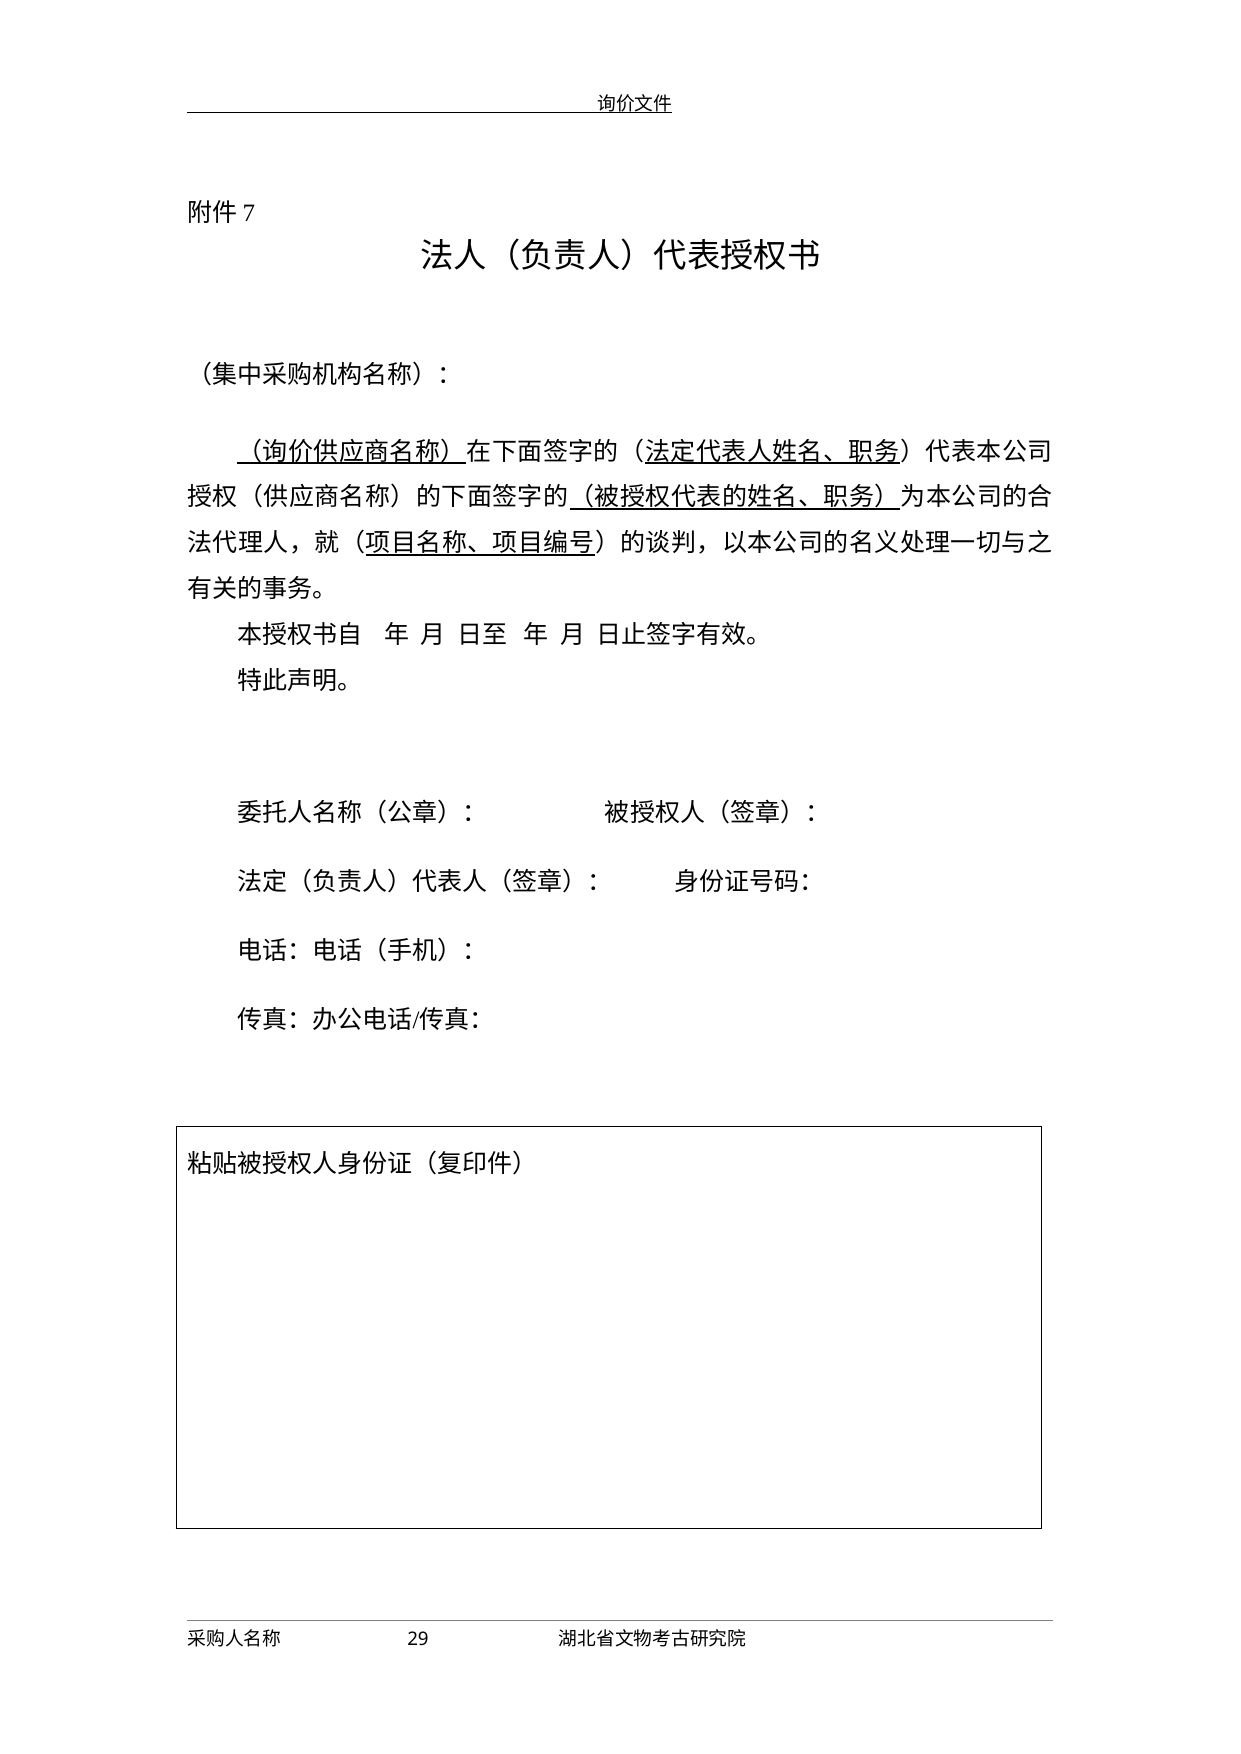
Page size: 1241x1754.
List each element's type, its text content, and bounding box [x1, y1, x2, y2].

text （集中采购机构名称）： [187, 354, 1053, 391]
text 委托人名称（公章）： 被授权人（签章）： [187, 793, 1053, 829]
text 本授权书自 年 月 日至 年 月 日止签字有效。 [187, 607, 1053, 652]
text 电话：电话（手机）： [187, 930, 1053, 967]
text 法定（负责人）代表人（签章）： 身份证号码： [187, 862, 1053, 898]
table_header 粘贴被授权人身份证（复印件） [177, 1127, 1041, 1528]
text 附件7 [187, 193, 1053, 229]
text 传真：办公电话/传真： [187, 999, 1053, 1035]
text 法人（负责人）代表授权书 [187, 229, 1053, 277]
text （询价供应商名称）在下面签字的（法定代表人姓名、职务）代表本公司授权（供应商名称）的下面签字的（被授权代表的姓名、职务）为本公司的合法代理人，就（项目名称、项目编号）的谈判，以本公司的名义处理一切与之有关的事务。 [187, 423, 1053, 607]
text 特此声明。 [187, 652, 1053, 698]
